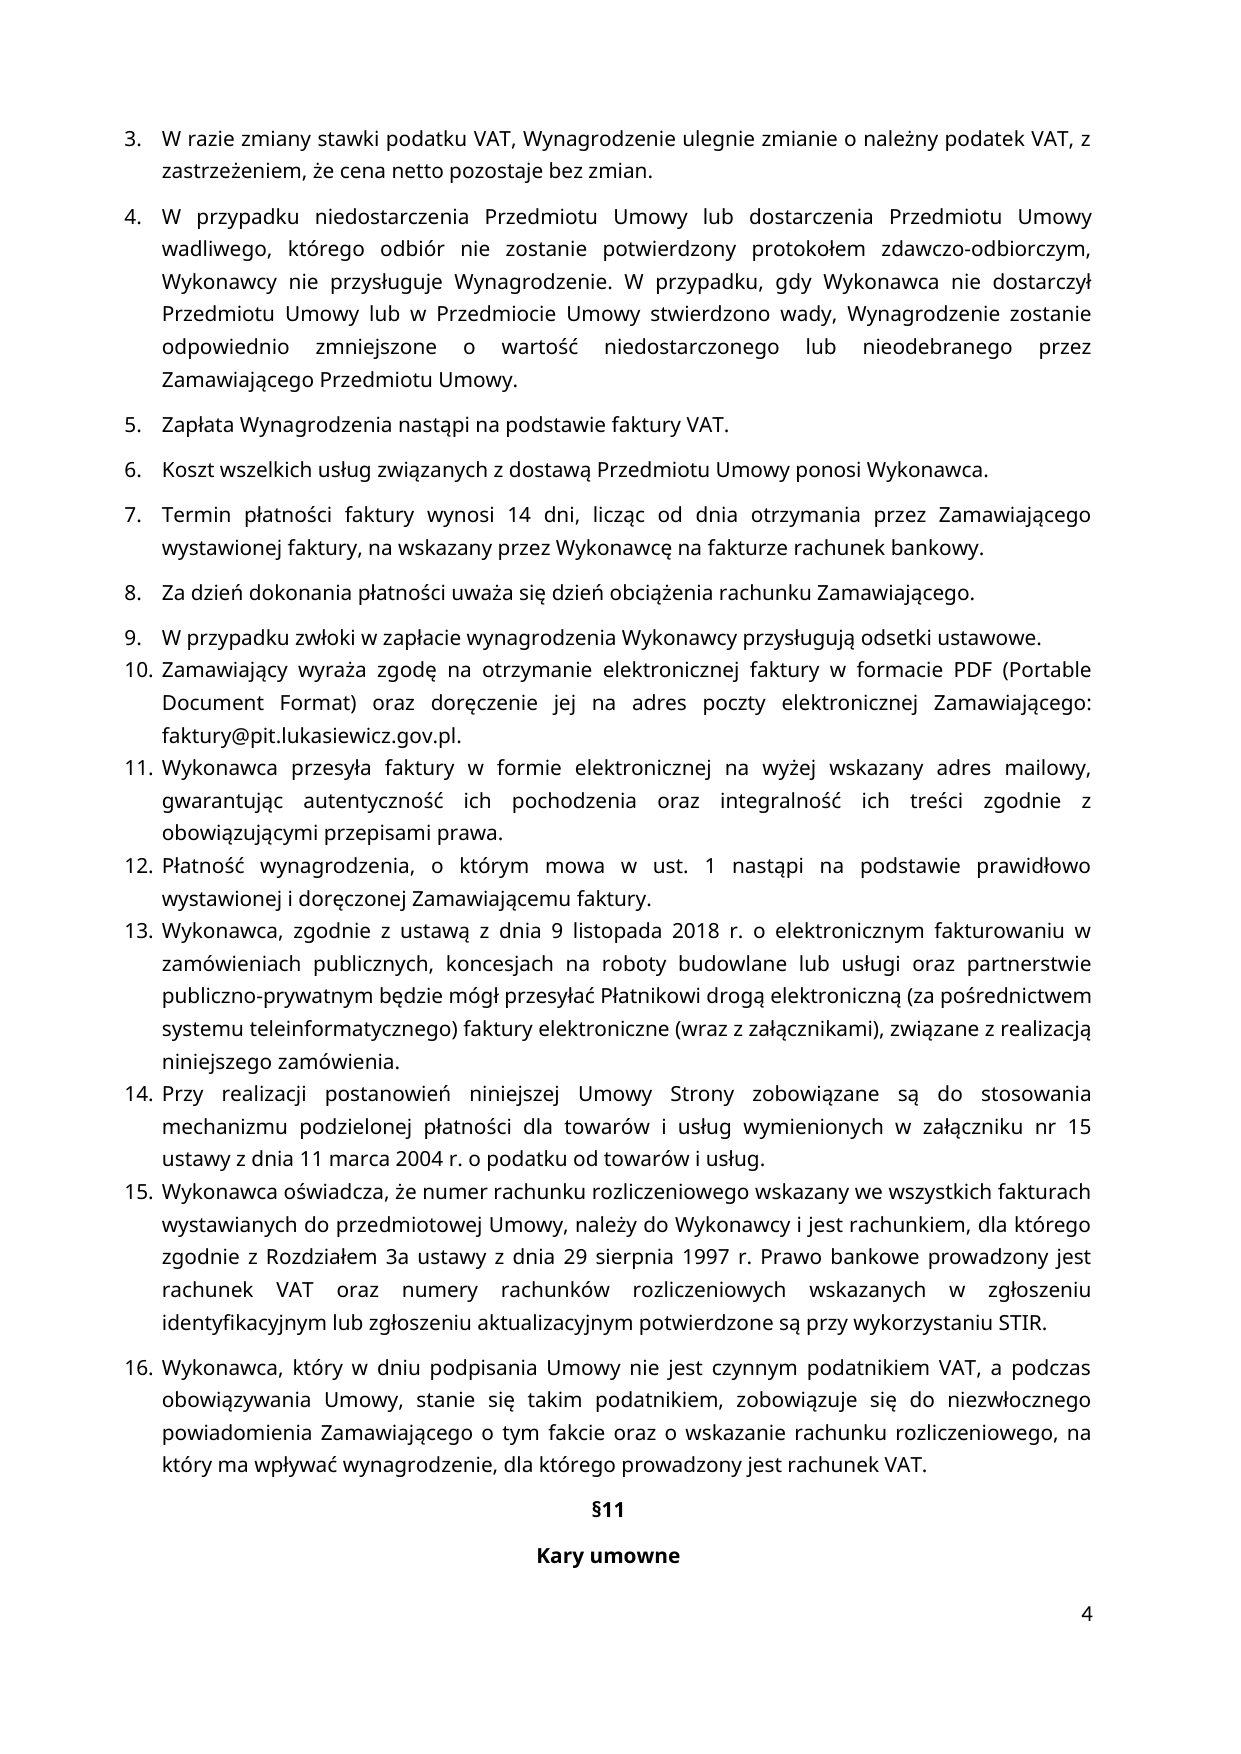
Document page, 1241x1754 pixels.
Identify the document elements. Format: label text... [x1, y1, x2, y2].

list Wykonawca przesyła faktury w formie elektronicznej na wyżej wskazany adres mailowy, gwarantując autentyczność ich pochodzenia oraz integralność ich treści zgodnie z obowiązującymi przepisami prawa. [124, 753, 1092, 847]
list Przy realizacji postanowień niniejszej Umowy Strony zobowiązane są do stosowania mechanizmu podzielonej płatności dla towarów i usług wymienionych w załączniku nr 15 ustawy z dnia 11 marca 2004 r. o podatku od towarów i usług. [124, 1079, 1092, 1173]
list Wykonawca, zgodnie z ustawą z dnia 9 listopada 2018 r. o elektronicznym fakturowaniu w zamówieniach publicznych, koncesjach na roboty budowlane lub usługi oraz partnerstwie publiczno-prywatnym będzie mógł przesyłać Płatnikowi drogą elektroniczną (za pośrednictwem systemu teleinformatycznego) faktury elektroniczne (wraz z załącznikami), związane z realizacją niniejszego zamówienia. [124, 916, 1092, 1075]
list Wykonawca oświadcza, że numer rachunku rozliczeniowego wskazany we wszystkich fakturach wystawianych do przedmiotowej Umowy, należy do Wykonawcy i jest rachunkiem, dla którego zgodnie z Rozdziałem 3a ustawy z dnia 29 sierpnia 1997 r. Prawo bankowe prowadzony jest rachunek VAT oraz numery rachunków rozliczeniowych wskazanych w zgłoszeniu identyfikacyjnym lub zgłoszeniu aktualizacyjnym potwierdzone są przy wykorzystaniu STIR. [124, 1177, 1092, 1336]
list Koszt wszelkich usług związanych z dostawą Przedmiotu Umowy ponosi Wykonawca. [124, 455, 1092, 483]
text §11 [124, 1496, 1092, 1524]
list Wykonawca, który w dniu podpisania Umowy nie jest czynnym podatnikiem VAT, a podczas obowiązywania Umowy, stanie się takim podatnikiem, zobowiązuje się do niezwłocznego powiadomienia Zamawiającego o tym fakcie oraz o wskazanie rachunku rozliczeniowego, na który ma wpływać wynagrodzenie, dla którego prowadzony jest rachunek VAT. [124, 1353, 1092, 1479]
list Płatność wynagrodzenia, o którym mowa w ust. 1 nastąpi na podstawie prawidłowo wystawionej i doręczonej Zamawiającemu faktury. [124, 851, 1092, 912]
list W przypadku zwłoki w zapłacie wynagrodzenia Wykonawcy przysługują odsetki ustawowe. [124, 623, 1092, 651]
list W przypadku niedostarczenia Przedmiotu Umowy lub dostarczenia Przedmiotu Umowy wadliwego, którego odbiór nie zostanie potwierdzony protokołem zdawczo-odbiorczym, Wykonawcy nie przysługuje Wynagrodzenie. W przypadku, gdy Wykonawca nie dostarczył Przedmiotu Umowy lub w Przedmiocie Umowy stwierdzono wady, Wynagrodzenie zostanie odpowiednio zmniejszone o wartość niedostarczonego lub nieodebranego przez Zamawiającego Przedmiotu Umowy. [124, 202, 1092, 393]
list W razie zmiany stawki podatku VAT, Wynagrodzenie ulegnie zmianie o należny podatek VAT, z zastrzeżeniem, że cena netto pozostaje bez zmian. [124, 124, 1092, 185]
list Za dzień dokonania płatności uważa się dzień obciążenia rachunku Zamawiającego. [124, 578, 1092, 606]
list Termin płatności faktury wynosi 14 dni, licząc od dnia otrzymania przez Zamawiającego wystawionej faktury, na wskazany przez Wykonawcę na fakturze rachunek bankowy. [124, 500, 1092, 561]
list Zapłata Wynagrodzenia nastąpi na podstawie faktury VAT. [124, 410, 1092, 438]
text Kary umowne [124, 1541, 1092, 1569]
list Zamawiający wyraża zgodę na otrzymanie elektronicznej faktury w formacie PDF (Portable Document Format) oraz doręczenie jej na adres poczty elektronicznej Zamawiającego: faktury@pit.lukasiewicz.gov.pl. [124, 656, 1092, 749]
